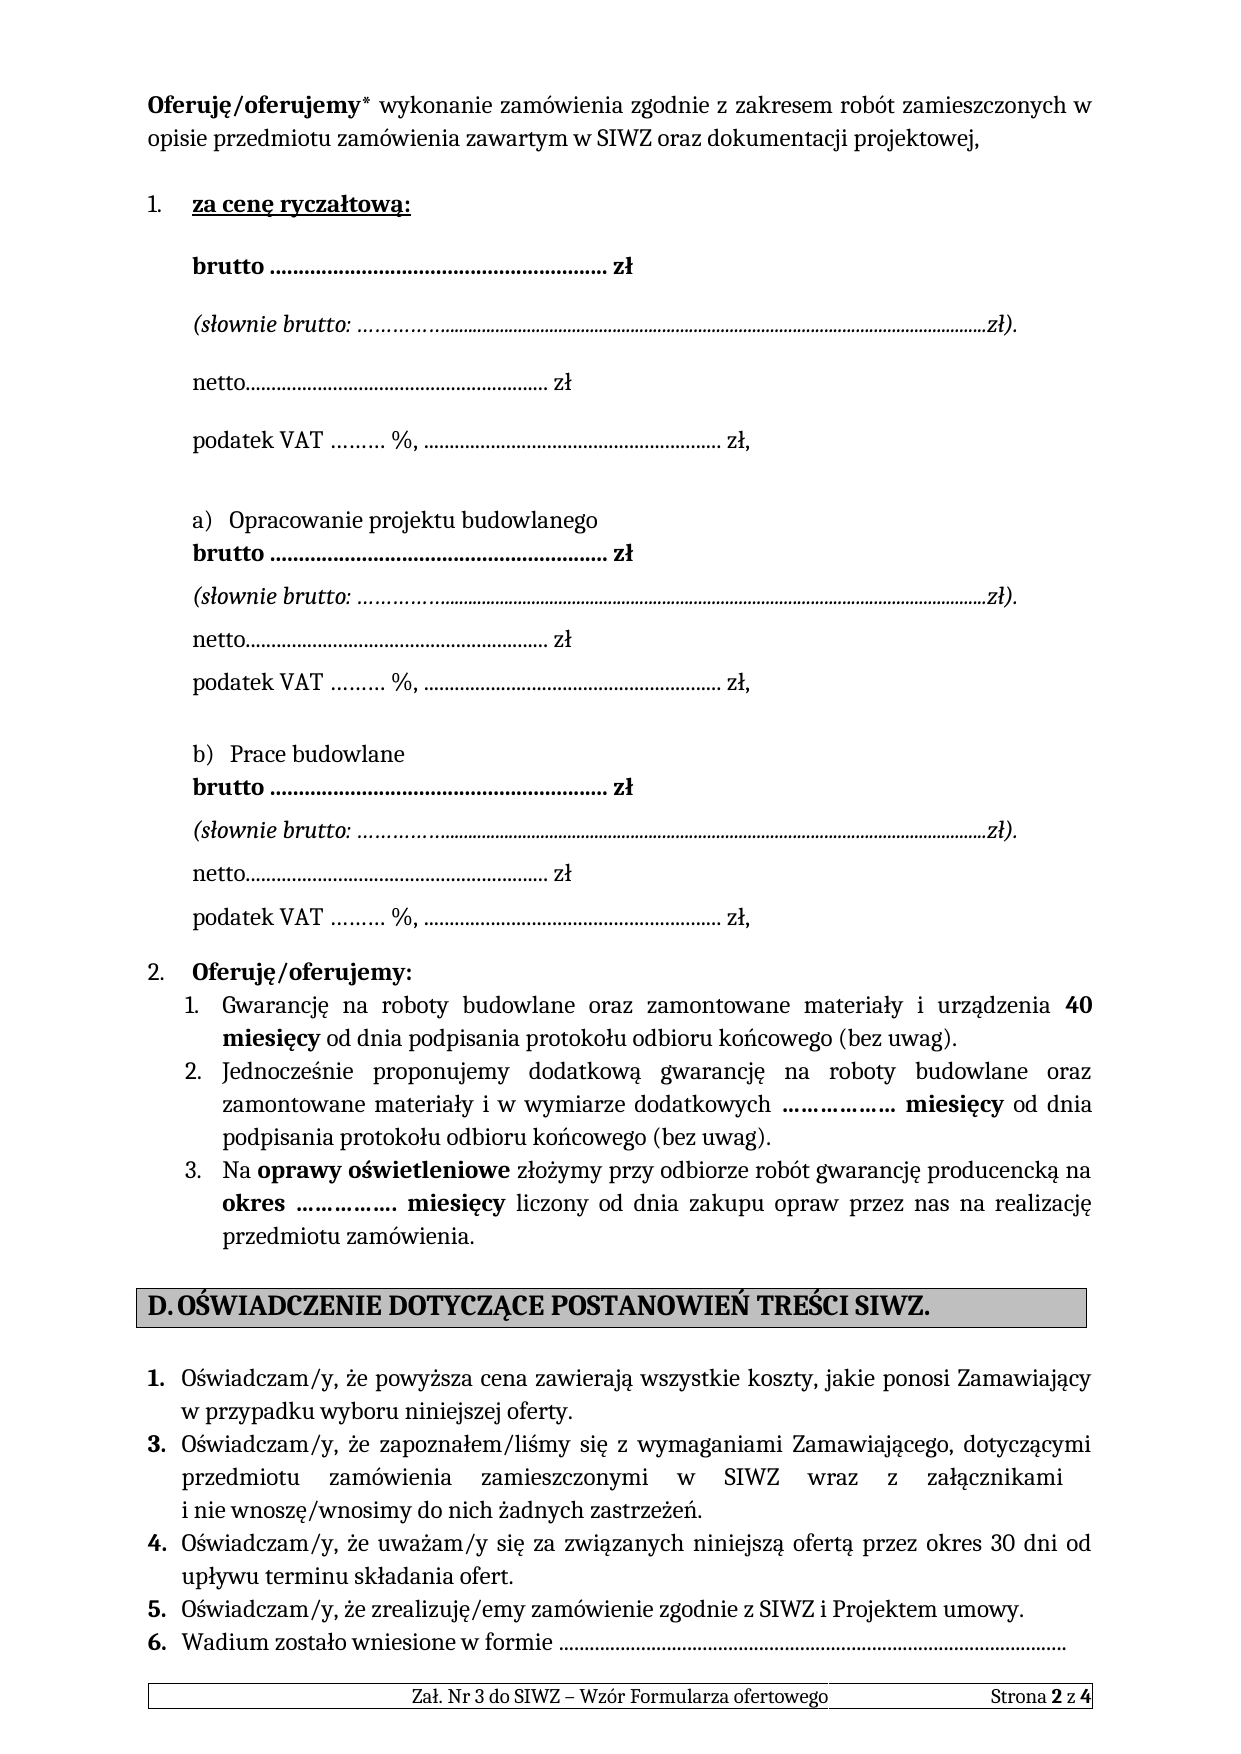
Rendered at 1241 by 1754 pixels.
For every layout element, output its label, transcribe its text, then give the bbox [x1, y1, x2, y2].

list Jednocześnie proponujemy dodatkową gwarancję na roboty budowlane oraz zamontowane materiały i w wymiarze dodatkowych ……………… miesięcy od dnia podpisania protokołu odbioru końcowego (bez uwag). [185, 1057, 1092, 1152]
text (słownie brutto: ……………........................................................................................................................zł). [148, 582, 1092, 611]
table_header OŚWIADCZENIE DOTYCZĄCE POSTANOWIEŃ TREŚCI SIWZ. [137, 1289, 1086, 1327]
list Oferuję/oferujemy: [148, 958, 1092, 987]
text brutto ........................................................... zł [192, 773, 1092, 802]
text netto........................................................... zł [148, 368, 1092, 397]
text podatek VAT ……… %, .......................................................... zł, [192, 902, 1092, 931]
text podatek VAT ……… %, .......................................................... zł, [148, 668, 1092, 697]
list Wadium zostało wniesione w formie ................................................................................................... [148, 1628, 1092, 1657]
text netto........................................................... zł [192, 859, 1092, 888]
text netto........................................................... zł [148, 625, 1092, 654]
list za cenę ryczałtową: [148, 190, 1092, 219]
text brutto ........................................................... zł [148, 539, 1092, 568]
list Oświadczam/y, że zrealizuję/emy zamówienie zgodnie z SIWZ i Projektem umowy. [148, 1595, 1092, 1624]
text Oferuję/oferujemy* wykonanie zamówienia zgodnie z zakresem robót zamieszczonych w opisie przedmiotu zamówienia zawartym w SIWZ oraz dokumentacji projektowej, [148, 91, 1092, 153]
text (słownie brutto: ……………........................................................................................................................zł). [192, 816, 1092, 845]
list Prace budowlane [192, 740, 1092, 769]
list Opracowanie projektu budowlanego [192, 506, 1092, 534]
text (słownie brutto: ……………........................................................................................................................zł). [148, 310, 1092, 339]
list Oświadczam/y, że zapoznałem/liśmy się z wymaganiami Zamawiającego, dotyczącymi przedmiotu zamówienia zamieszczonymi w SIWZ wraz z załącznikami i nie wnoszę/wnosimy do nich żadnych zastrzeżeń. [148, 1430, 1092, 1525]
list Oświadczam/y, że powyższa cena zawierają wszystkie koszty, jakie ponosi Zamawiający w przypadku wyboru niniejszej oferty. [148, 1364, 1092, 1426]
list Oświadczam/y, że uważam/y się za związanych niniejszą ofertą przez okres 30 dni od upływu terminu składania ofert. [148, 1529, 1092, 1591]
list Gwarancję na roboty budowlane oraz zamontowane materiały i urządzenia 40 miesięcy od dnia podpisania protokołu odbioru końcowego (bez uwag). [185, 991, 1092, 1053]
text podatek VAT ……… %, .......................................................... zł, [148, 426, 1092, 455]
list Na oprawy oświetleniowe złożymy przy odbiorze robót gwarancję producencką na okres ……………. miesięcy liczony od dnia zakupu opraw przez nas na realizację przedmiotu zamówienia. [185, 1156, 1092, 1251]
text brutto ........................................................... zł [148, 252, 1092, 281]
